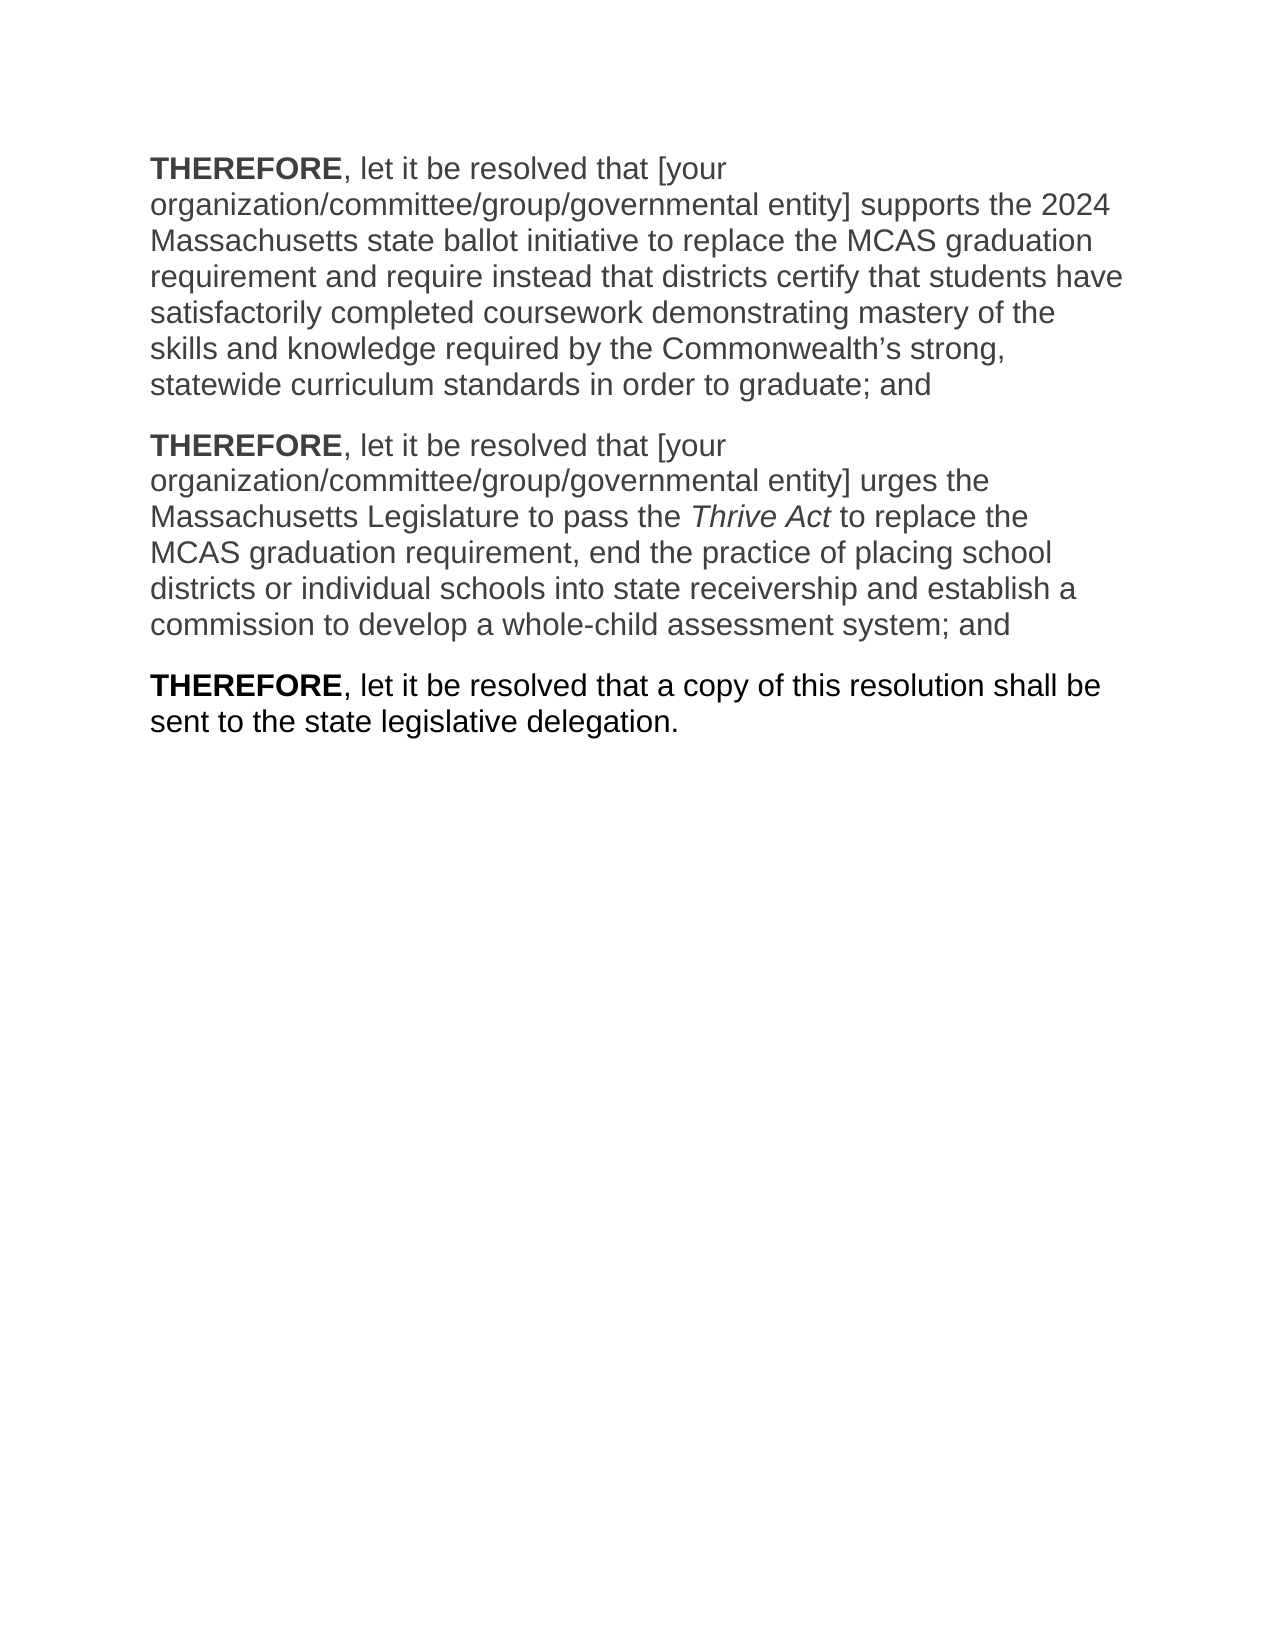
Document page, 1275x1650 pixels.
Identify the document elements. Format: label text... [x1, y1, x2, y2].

text THEREFORE, let it be resolved that a copy of this resolution shall be sent to the state legislative delegation. [150, 667, 1125, 739]
text THEREFORE, let it be resolved that [your organization/committee/group/governmental entity] supports the 2024 Massachusetts state ballot initiative to replace the MCAS graduation requirement and require instead that districts certify that students have satisfactorily completed coursework demonstrating mastery of the skills and knowledge required by the Commonwealth’s strong, statewide curriculum standards in order to graduate; and [150, 150, 1125, 402]
text THEREFORE, let it be resolved that [your organization/committee/group/governmental entity] urges the Massachusetts Legislature to pass the Thrive Act to replace the MCAS graduation requirement, end the practice of placing school districts or individual schools into state receivership and establish a commission to develop a whole-child assessment system; and [150, 427, 1125, 642]
